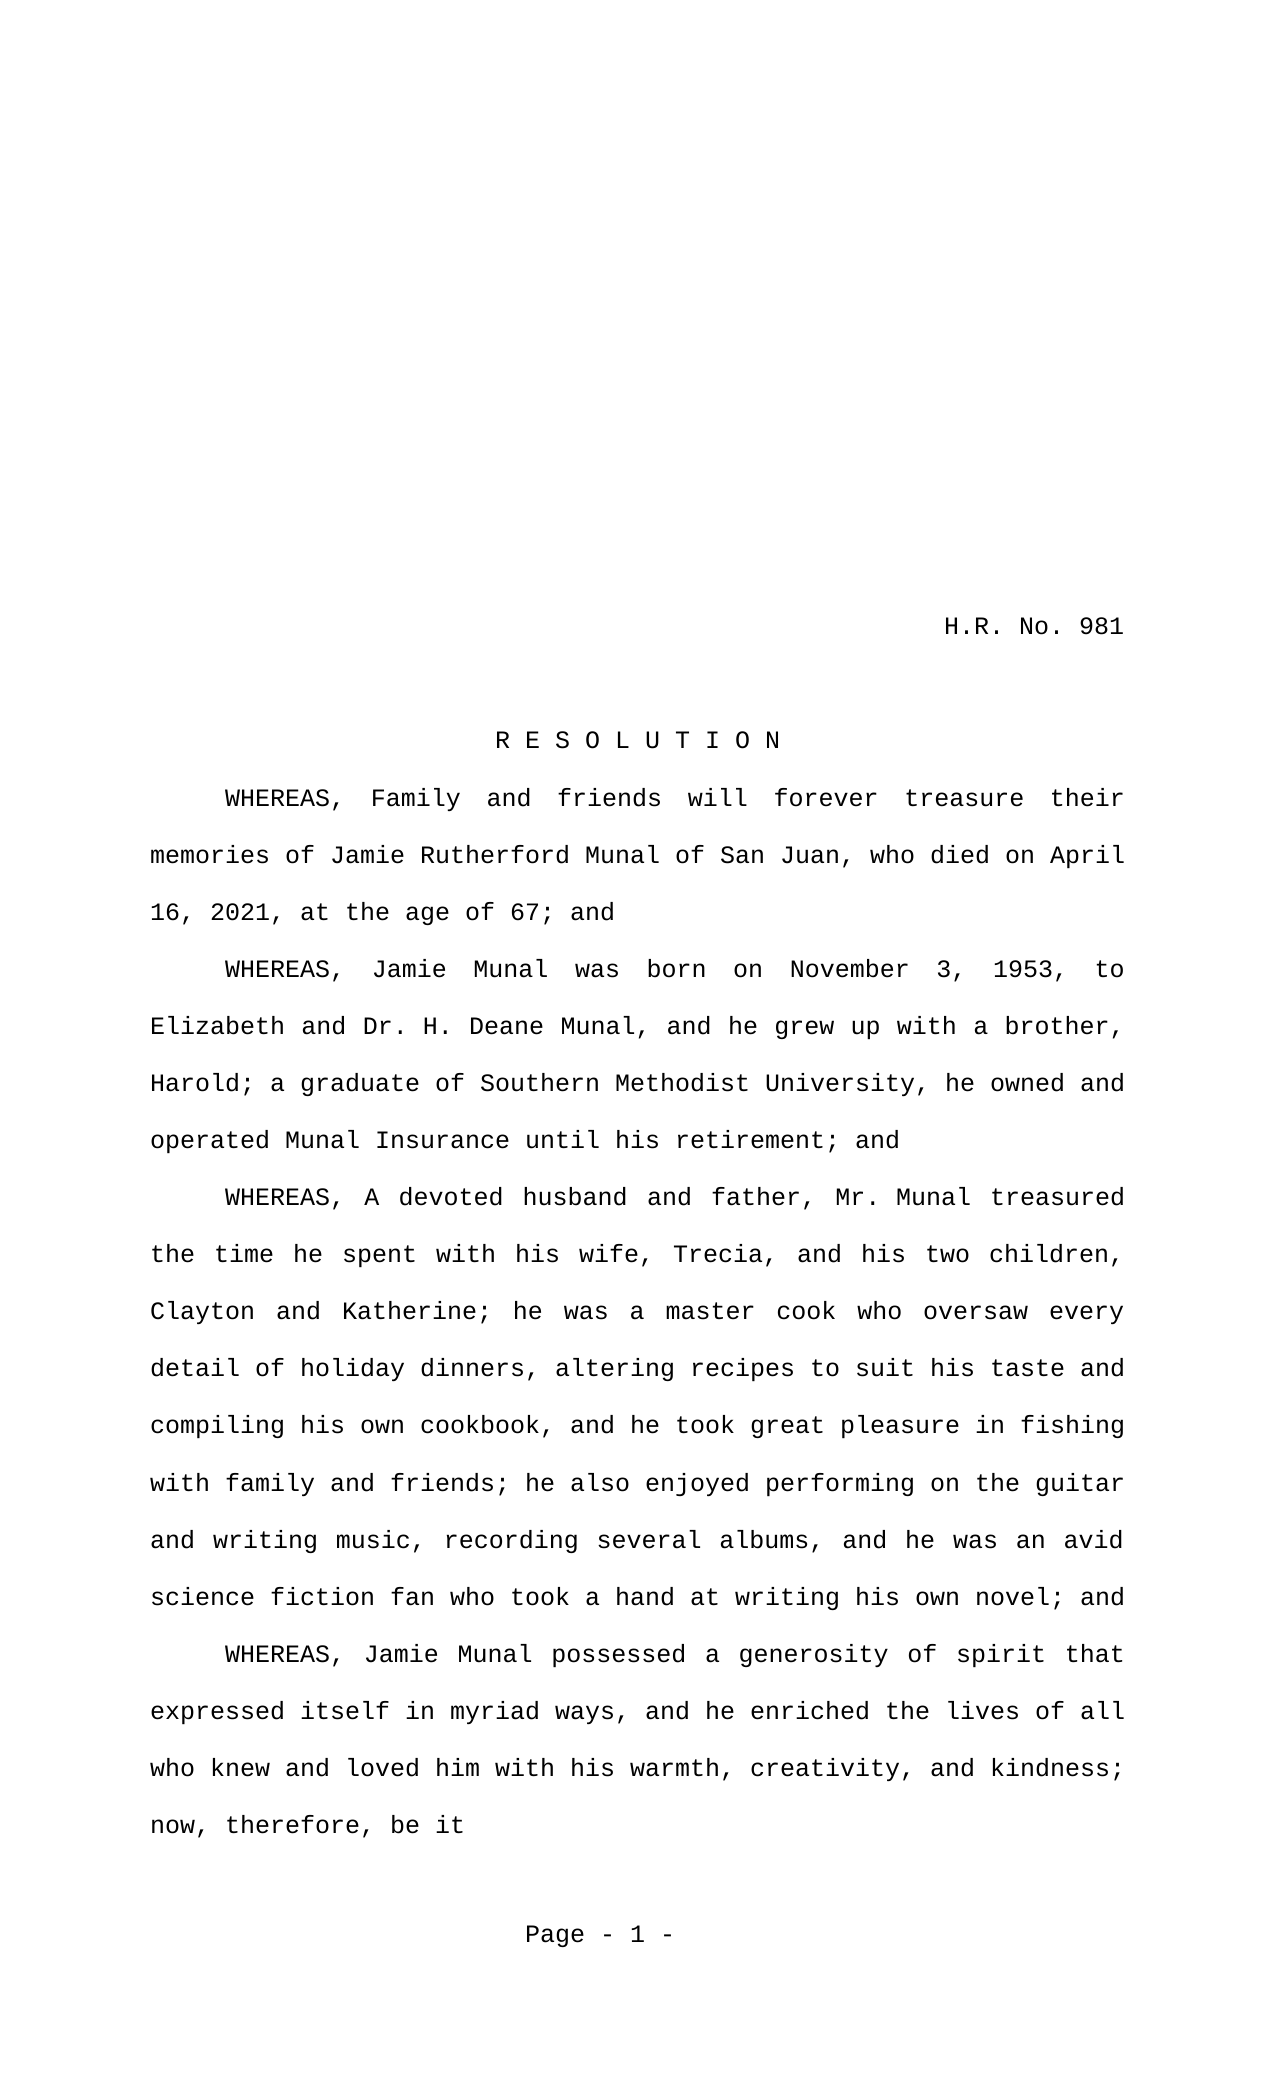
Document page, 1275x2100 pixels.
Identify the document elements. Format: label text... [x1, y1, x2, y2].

text R E S O L U T I O N [150, 728, 1125, 756]
text WHEREAS, Jamie Munal possessed a generosity of spirit that expressed itself in myriad ways, and he enriched the lives of all who knew and loved him with his warmth, creativity, and kindness; now, therefore, be it [150, 1641, 1125, 1841]
text WHEREAS, A devoted husband and father, Mr. Munal treasured the time he spent with his wife, Trecia, and his two children, Clayton and Katherine; he was a master cook who oversaw every detail of holiday dinners, altering recipes to suit his taste and compiling his own cookbook, and he took great pleasure in fishing with family and friends; he also enjoyed performing on the guitar and writing music, recording several albums, and he was an avid science fiction fan who took a hand at writing his own novel; and [150, 1184, 1125, 1613]
text WHEREAS, Family and friends will forever treasure their memories of Jamie Rutherford Munal of San Juan, who died on April 16, 2021, at the age of 67; and [150, 785, 1125, 928]
text WHEREAS, Jamie Munal was born on November 3, 1953, to Elizabeth and Dr. H. Deane Munal, and he grew up with a brother, Harold; a graduate of Southern Methodist University, he owned and operated Munal Insurance until his retirement; and [150, 956, 1125, 1156]
text H.R. No. 981 [150, 614, 1125, 642]
